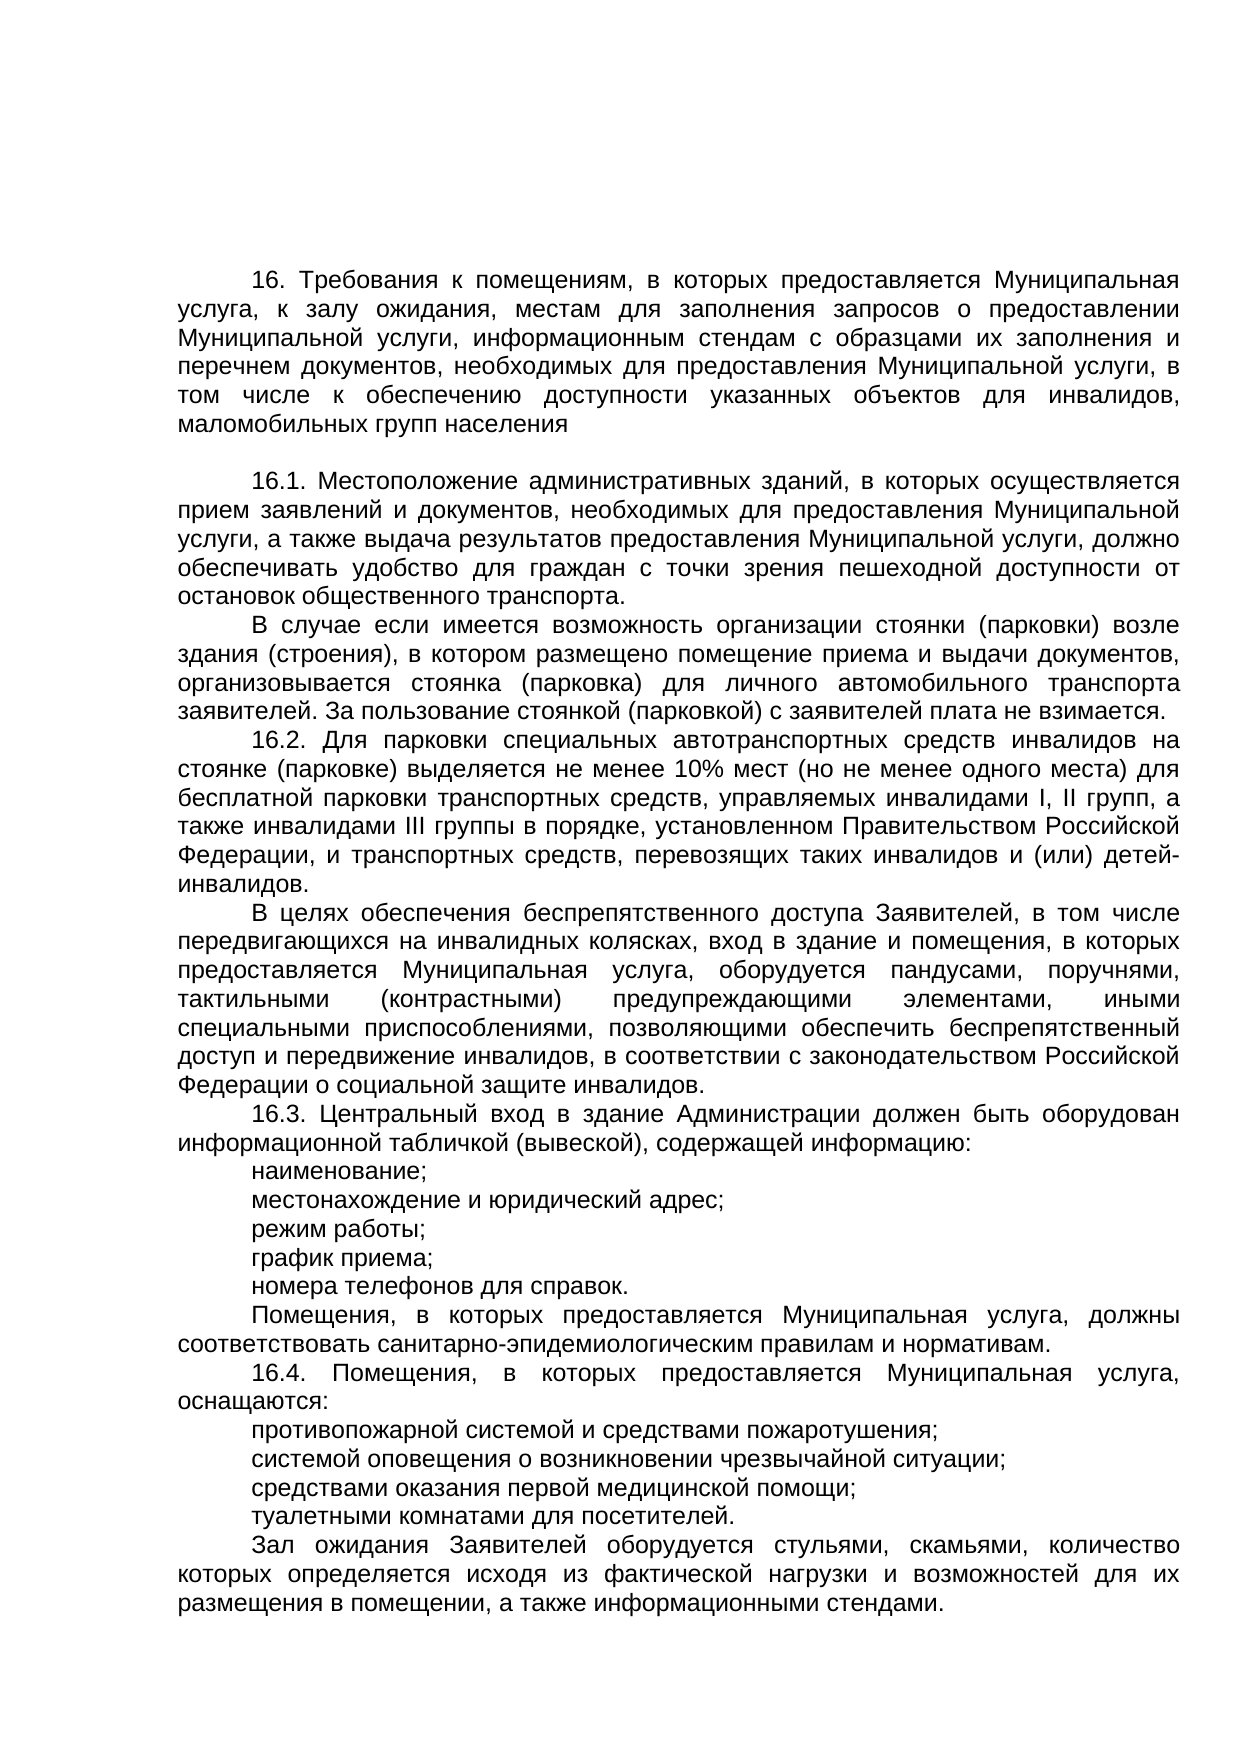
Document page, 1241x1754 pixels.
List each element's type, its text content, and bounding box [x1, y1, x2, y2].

text 16.4. Помещения, в которых предоставляется Муниципальная услуга, оснащаются: [177, 1357, 1181, 1415]
text 16.2. Для парковки специальных автотранспортных средств инвалидов на стоянке (парковке) выделяется не менее 10% мест (но не менее одного места) для бесплатной парковки транспортных средств, управляемых инвалидами I, II групп, а также инвалидами III группы в порядке, установленном Правительством Российской Федерации, и транспортных средств, перевозящих таких инвалидов и (или) детей-инвалидов. [177, 725, 1181, 897]
text противопожарной системой и средствами пожаротушения; [177, 1415, 1181, 1444]
text Помещения, в которых предоставляется Муниципальная услуга, должны соответствовать санитарно-эпидемиологическим правилам и нормативам. [177, 1300, 1181, 1357]
text туалетными комнатами для посетителей. [177, 1501, 1181, 1530]
text В целях обеспечения беспрепятственного доступа Заявителей, в том числе передвигающихся на инвалидных колясках, вход в здание и помещения, в которых предоставляется Муниципальная услуга, оборудуется пандусами, поручнями, тактильными (контрастными) предупреждающими элементами, иными специальными приспособлениями, позволяющими обеспечить беспрепятственный доступ и передвижение инвалидов, в соответствии с законодательством Российской Федерации о социальной защите инвалидов. [177, 897, 1181, 1099]
text Зал ожидания Заявителей оборудуется стульями, скамьями, количество которых определяется исходя из фактической нагрузки и возможностей для их размещения в помещении, а также информационными стендами. [177, 1530, 1181, 1616]
text график приема; [177, 1242, 1181, 1271]
text 16.3. Центральный вход в здание Администрации должен быть оборудован информационной табличкой (вывеской), содержащей информацию: [177, 1099, 1181, 1156]
text системой оповещения о возникновении чрезвычайной ситуации; [177, 1444, 1181, 1472]
text 16. Требования к помещениям, в которых предоставляется Муниципальная услуга, к залу ожидания, местам для заполнения запросов о предоставлении Муниципальной услуги, информационным стендам с образцами их заполнения и перечнем документов, необходимых для предоставления Муниципальной услуги, в том числе к обеспечению доступности указанных объектов для инвалидов, маломобильных групп населения [177, 265, 1181, 437]
text номера телефонов для справок. [177, 1271, 1181, 1300]
text средствами оказания первой медицинской помощи; [177, 1472, 1181, 1501]
text наименование; [177, 1156, 1181, 1185]
text 16.1. Местоположение административных зданий, в которых осуществляется прием заявлений и документов, необходимых для предоставления Муниципальной услуги, а также выдача результатов предоставления Муниципальной услуги, должно обеспечивать удобство для граждан с точки зрения пешеходной доступности от остановок общественного транспорта. [177, 466, 1181, 610]
text режим работы; [177, 1214, 1181, 1242]
text В случае если имеется возможность организации стоянки (парковки) возле здания (строения), в котором размещено помещение приема и выдачи документов, организовывается стоянка (парковка) для личного автомобильного транспорта заявителей. За пользование стоянкой (парковкой) с заявителей плата не взимается. [177, 610, 1181, 725]
text местонахождение и юридический адрес; [177, 1185, 1181, 1214]
